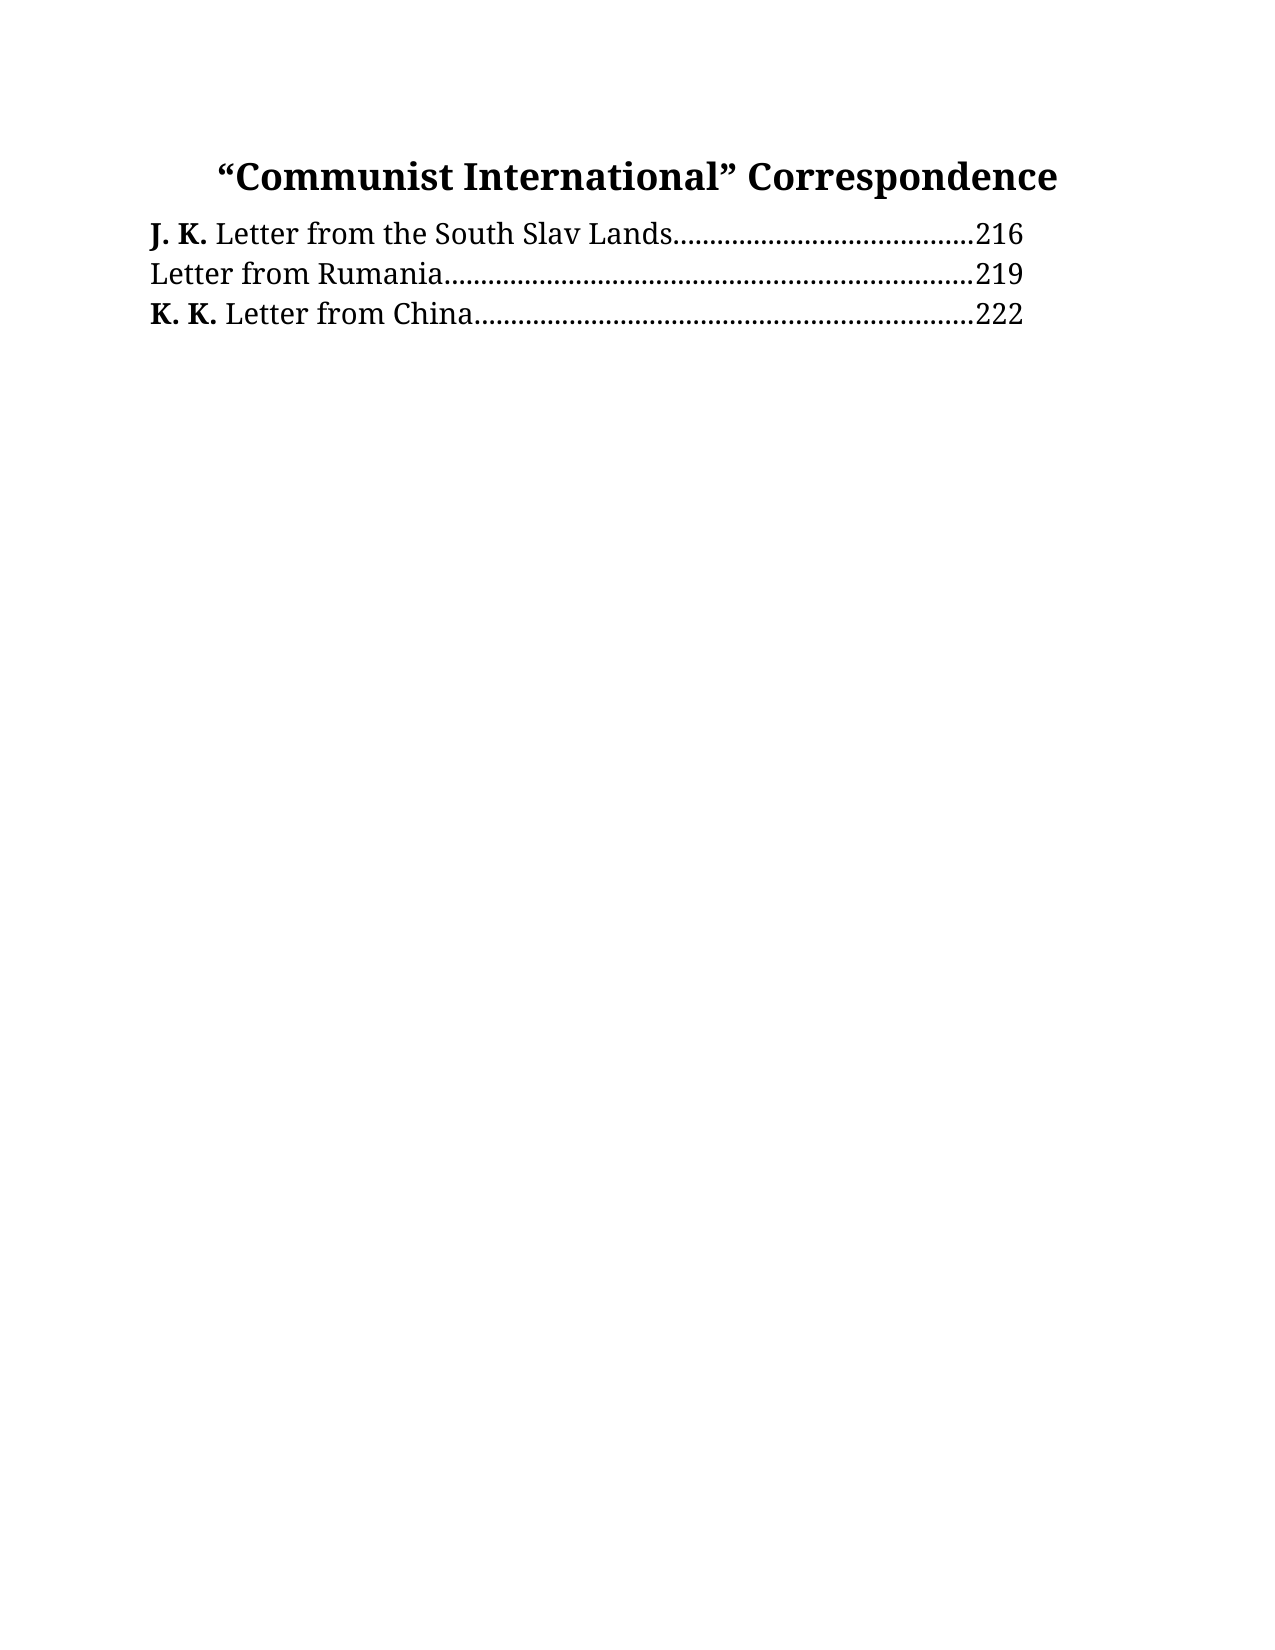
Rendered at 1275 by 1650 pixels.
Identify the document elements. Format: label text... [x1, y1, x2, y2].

text K. K. Letter from China 222 [150, 293, 1125, 333]
text “Communist International” Correspondence [150, 150, 1125, 201]
text J. K. Letter from the South Slav Lands. 216 [150, 213, 1125, 253]
text Letter from Rumania 219 [150, 253, 1125, 293]
